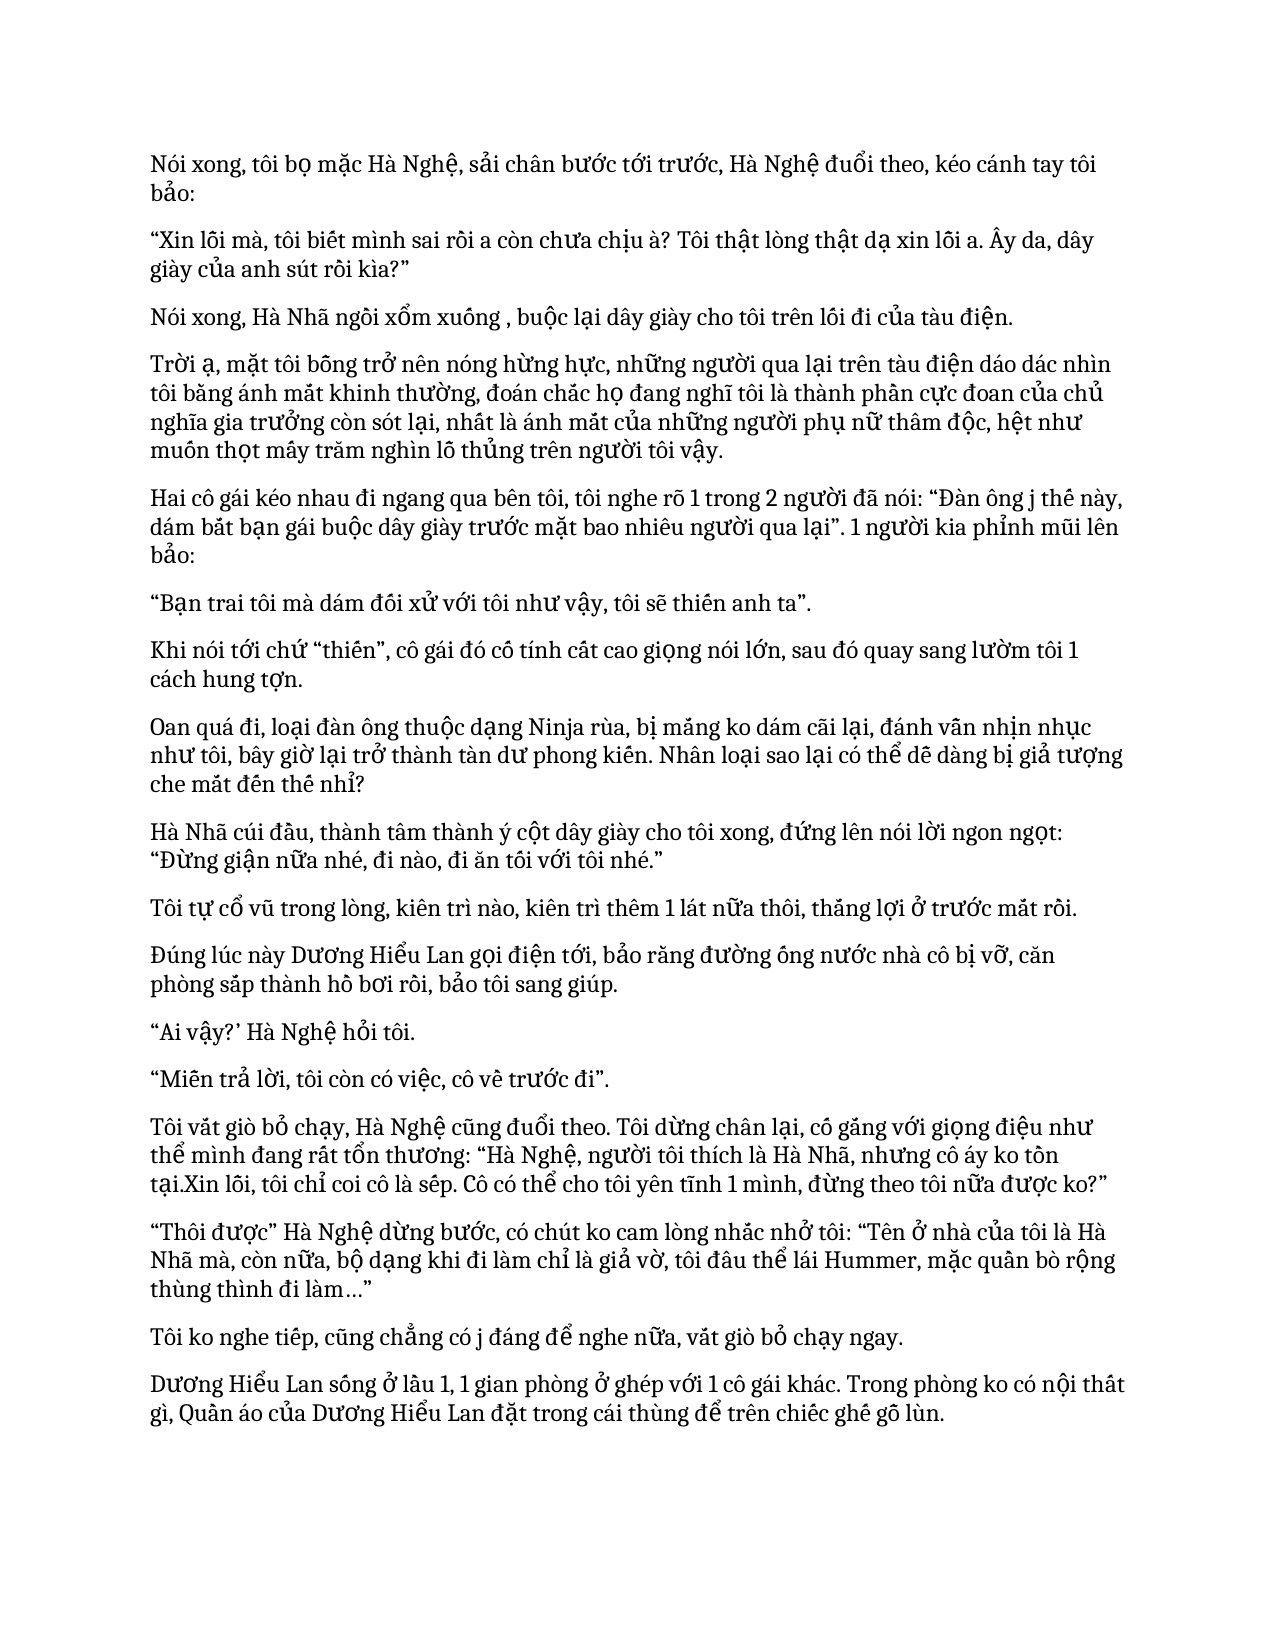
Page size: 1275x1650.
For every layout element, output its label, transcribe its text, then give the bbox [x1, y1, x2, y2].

text Dương Hiểu Lan sống ở lầu 1, 1 gian phòng ở ghép với 1 cô gái khác. Trong phòng ko có nội thất gì, Quần áo của Dương Hiểu Lan đặt trong cái thùng để trên chiếc ghế gỗ lùn. [150, 1370, 1125, 1427]
text Hà Nhã cúi đầu, thành tâm thành ý cột dây giày cho tôi xong, đứng lên nói lời ngon ngọt: “Đừng giận nữa nhé, đi nào, đi ăn tối với tôi nhé.” [150, 817, 1125, 875]
text Tôi ko nghe tiếp, cũng chẳng có j đáng để nghe nữa, vắt giò bỏ chạy ngay. [150, 1322, 1125, 1351]
text Nói xong, tôi bọ mặc Hà Nghệ, sải chân bước tới trước, Hà Nghệ đuổi theo, kéo cánh tay tôi bảo: [150, 150, 1125, 207]
text Hai cô gái kéo nhau đi ngang qua bên tôi, tôi nghe rõ 1 trong 2 người đã nói: “Đàn ông j thế này, dám bắt bạn gái buộc dây giày trước mặt bao nhiêu người qua lại”. 1 người kia phỉnh mũi lên bảo: [150, 484, 1125, 570]
text “Thôi được” Hà Nghệ dừng bước, có chút ko cam lòng nhắc nhở tôi: “Tên ở nhà của tôi là Hà Nhã mà, còn nữa, bộ dạng khi đi làm chỉ là giả vờ, tôi đâu thể lái Hummer, mặc quần bò rộng thùng thình đi làm…” [150, 1217, 1125, 1304]
text “Bạn trai tôi mà dám đối xử với tôi như vậy, tôi sẽ thiến anh ta”. [150, 589, 1125, 617]
text Đúng lúc này Dương Hiểu Lan gọi điện tới, bảo rằng đường ống nước nhà cô bị vỡ, căn phòng sắp thành hồ bơi rồi, bảo tôi sang giúp. [150, 941, 1125, 999]
text “Xin lỗi mà, tôi biết mình sai rồi a còn chưa chịu à? Tôi thật lòng thật dạ xin lỗi a. Ây da, dây giày của anh sút rồi kìa?” [150, 226, 1125, 284]
text Khi nói tới chứ “thiến”, cô gái đó cố tính cất cao giọng nói lớn, sau đó quay sang lườm tôi 1 cách hung tợn. [150, 636, 1125, 694]
text “Miễn trả lời, tôi còn có việc, cô về trước đi”. [150, 1065, 1125, 1094]
text Tôi vắt giò bỏ chạy, Hà Nghệ cũng đuổi theo. Tôi dừng chân lại, cố gắng với giọng điệu như thể mình đang rất tổn thương: “Hà Nghệ, người tôi thích là Hà Nhã, nhưng cô áy ko tồn tại.Xin lỗi, tôi chỉ coi cô là sếp. Cô có thể cho tôi yên tĩnh 1 mình, đừng theo tôi nữa được ko?” [150, 1112, 1125, 1199]
text Trời ạ, mặt tôi bỗng trở nên nóng hừng hực, những người qua lại trên tàu điện dáo dác nhìn tôi bằng ánh mắt khinh thường, đoán chắc họ đang nghĩ tôi là thành phần cực đoan của chủ nghĩa gia trưởng còn sót lại, nhất là ánh mắt của những người phụ nữ thâm độc, hệt như muốn thọt mấy trăm nghìn lỗ thủng trên người tôi vậy. [150, 350, 1125, 465]
text Tôi tự cổ vũ trong lòng, kiên trì nào, kiên trì thêm 1 lát nữa thôi, thắng lợi ở trước mắt rồi. [150, 894, 1125, 922]
text “Ai vậy?’ Hà Nghệ hỏi tôi. [150, 1017, 1125, 1046]
text Oan quá đi, loại đàn ông thuộc dạng Ninja rùa, bị mắng ko dám cãi lại, đánh vẫn nhịn nhục như tôi, bây giờ lại trở thành tàn dư phong kiến. Nhân loại sao lại có thể dễ dàng bị giả tượng che mắt đến thế nhỉ? [150, 712, 1125, 799]
text Nói xong, Hà Nhã ngồi xổm xuống , buộc lại dây giày cho tôi trên lối đi của tàu điện. [150, 302, 1125, 331]
